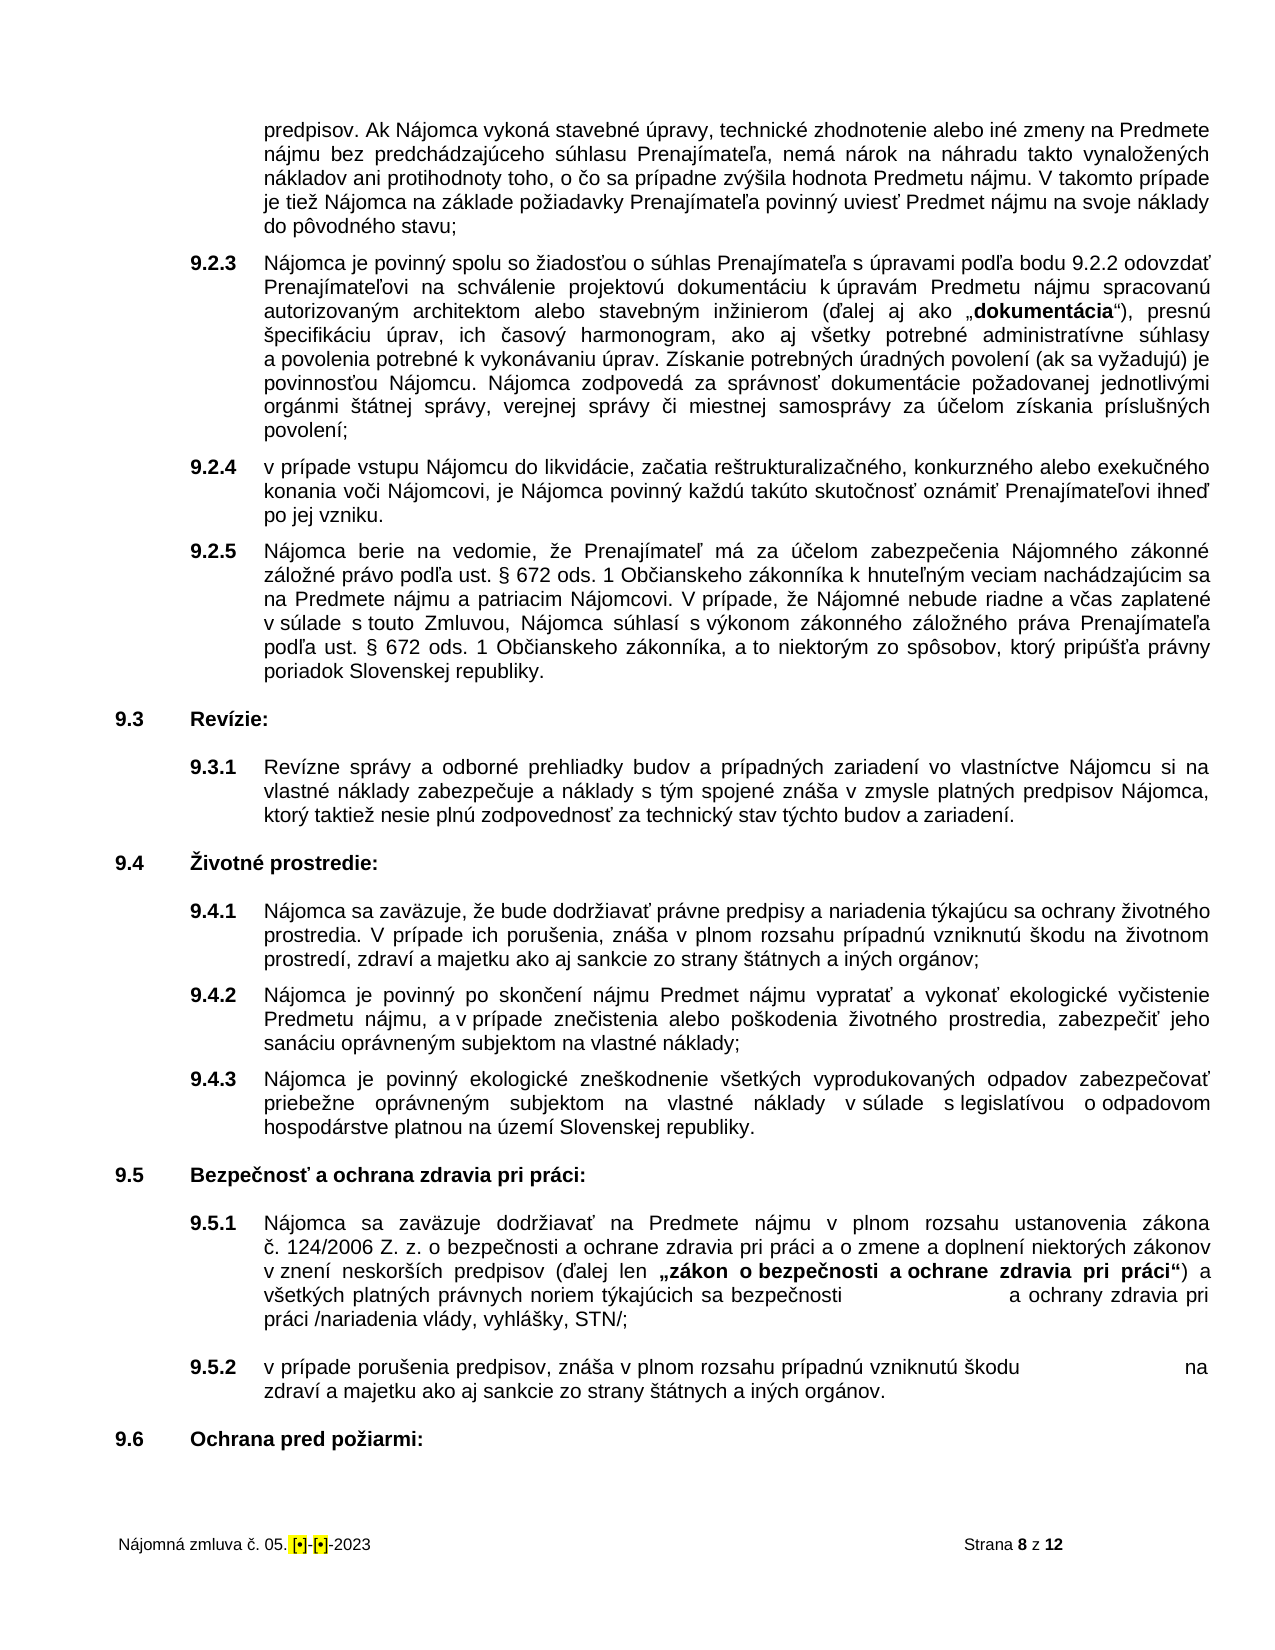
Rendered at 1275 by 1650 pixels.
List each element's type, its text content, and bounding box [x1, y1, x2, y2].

text 9.2.5 Nájomca berie na vedomie, že Prenajímateľ má za účelom zabezpečenia Nájomného zákonné záložné právo podľa ust. § 672 ods. 1 Občianskeho zákonníka k hnuteľným veciam nachádzajúcim sa na Predmete nájmu a patriacim Nájomcovi. V prípade, že Nájomné nebude riadne a včas zaplatené v súlade s touto Zmluvou, Nájomca súhlasí s výkonom zákonného záložného práva Prenajímateľa podľa ust. § 672 ods. 1 Občianskeho zákonníka, a to niektorým zo spôsobov, ktorý pripúšťa právny poriadok Slovenskej republiky. [190, 539, 1211, 683]
text 9.2.3 Nájomca je povinný spolu so žiadosťou o súhlas Prenajímateľa s úpravami podľa bodu 9.2.2 odovzdať Prenajímateľovi na schválenie projektovú dokumentáciu k úpravám Predmetu nájmu spracovanú autorizovaným architektom alebo stavebným inžinierom (ďalej aj ako „dokumentácia“), presnú špecifikáciu úprav, ich časový harmonogram, ako aj všetky potrebné administratívne súhlasy a povolenia potrebné k vykonávaniu úprav. Získanie potrebných úradných povolení (ak sa vyžadujú) je povinnosťou Nájomcu. Nájomca zodpovedá za správnosť dokumentácie požadovanej jednotlivými orgánmi štátnej správy, verejnej správy či miestnej samosprávy za účelom získania príslušných povolení; [190, 251, 1211, 442]
text 9.3.1 Revízne správy a odborné prehliadky budov a prípadných zariadení vo vlastníctve Nájomcu si na vlastné náklady zabezpečuje a náklady s tým spojené znáša v zmysle platných predpisov Nájomca, ktorý taktiež nesie plnú zodpovednosť za technický stav týchto budov a zariadení. [190, 755, 1211, 827]
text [190, 118, 1211, 238]
text 9.3 Revízie: [115, 707, 1211, 731]
text 9.4 Životné prostredie: [115, 851, 1211, 874]
text 9.5 Bezpečnosť a ochrana zdravia pri práci: [115, 1163, 1211, 1187]
text 9.5.2 v prípade porušenia predpisov, znáša v plnom rozsahu prípadnú vzniknutú škodu na zdraví a majetku ako aj sankcie zo strany štátnych a iných orgánov. [190, 1355, 1211, 1403]
text 9.4.3 Nájomca je povinný ekologické zneškodnenie všetkých vyprodukovaných odpadov zabezpečovať priebežne oprávneným subjektom na vlastné náklady v súlade s legislatívou o odpadovom hospodárstve platnou na území Slovenskej republiky. [190, 1067, 1211, 1139]
text 9.4.1 Nájomca sa zaväzuje, že bude dodržiavať právne predpisy a nariadenia týkajúcu sa ochrany životného prostredia. V prípade ich porušenia, znáša v plnom rozsahu prípadnú vzniknutú škodu na životnom prostredí, zdraví a majetku ako aj sankcie zo strany štátnych a iných orgánov; [190, 898, 1211, 970]
text 9.5.1 Nájomca sa zaväzuje dodržiavať na Predmete nájmu v plnom rozsahu ustanovenia zákona č. 124/2006 Z. z. o bezpečnosti a ochrane zdravia pri práci a o zmene a doplnení niektorých zákonov v znení neskorších predpisov (ďalej len „zákon o bezpečnosti a ochrane zdravia pri práci“) a všetkých platných právnych noriem týkajúcich sa bezpečnosti a ochrany zdravia pri práci /nariadenia vlády, vyhlášky, STN/; [190, 1211, 1211, 1331]
text 9.6 Ochrana pred požiarmi: [115, 1427, 1211, 1451]
text 9.4.2 Nájomca je povinný po skončení nájmu Predmet nájmu vypratať a vykonať ekologické vyčistenie Predmetu nájmu, a v prípade znečistenia alebo poškodenia životného prostredia, zabezpečiť jeho sanáciu oprávneným subjektom na vlastné náklady; [190, 983, 1211, 1055]
text 9.2.4 v prípade vstupu Nájomcu do likvidácie, začatia reštrukturalizačného, konkurzného alebo exekučného konania voči Nájomcovi, je Nájomca povinný každú takúto skutočnosť oznámiť Prenajímateľovi ihneď po jej vzniku. [190, 455, 1211, 527]
